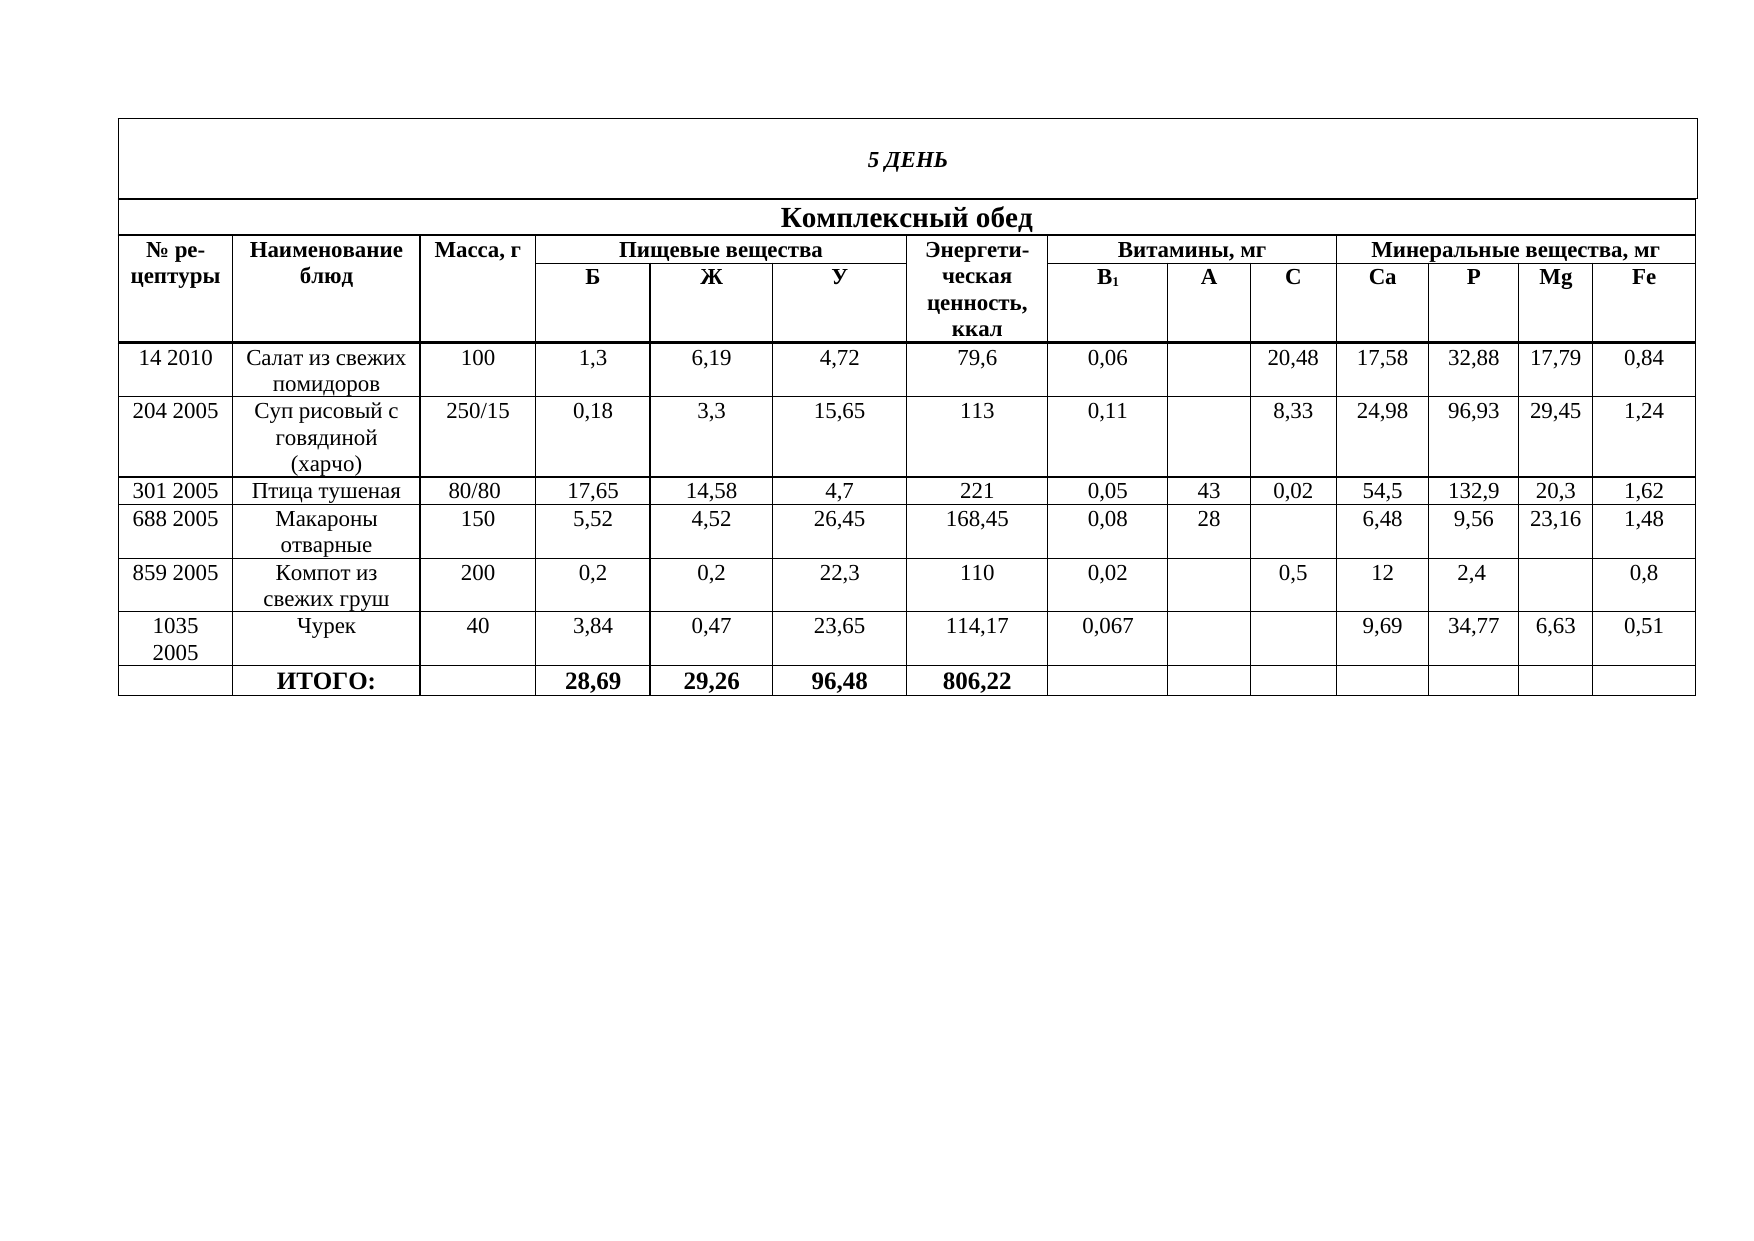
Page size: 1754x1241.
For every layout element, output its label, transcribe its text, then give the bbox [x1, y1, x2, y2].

table_cell 96,93 [1429, 397, 1518, 476]
table_cell 806,22 [907, 666, 1047, 695]
table_header 100 [421, 344, 535, 396]
table_cell 23,16 [1519, 505, 1592, 557]
table_header 17,58 [1337, 344, 1428, 396]
table_cell 3,84 [536, 612, 649, 665]
table_cell 0,02 [1048, 559, 1167, 611]
table_cell ИТОГО: [233, 666, 419, 695]
table_cell [1048, 666, 1167, 695]
table_cell 0,18 [536, 397, 649, 476]
table_cell [1519, 559, 1592, 611]
table_cell 110 [907, 559, 1047, 611]
table_cell С [1251, 264, 1336, 341]
table_header 0,84 [1593, 344, 1695, 396]
table_cell 29,26 [651, 666, 772, 695]
table_cell 28 [1168, 505, 1250, 557]
table_cell 0,2 [536, 559, 649, 611]
table_header Пищевые вещества [536, 236, 906, 262]
table_cell 150 [421, 505, 535, 557]
table_cell 6,63 [1519, 612, 1592, 665]
table_cell Птица тушеная [233, 478, 419, 504]
table_cell 4,52 [651, 505, 772, 557]
table_cell 9,69 [1337, 612, 1428, 665]
table_cell 1,48 [1593, 505, 1695, 557]
table_cell Са [1337, 264, 1428, 341]
table_cell В1 [1048, 264, 1167, 341]
table_cell 15,65 [773, 397, 906, 476]
table_cell [1251, 666, 1336, 695]
table_cell 4,7 [773, 478, 906, 504]
table_cell [421, 666, 535, 695]
table_header 20,48 [1251, 344, 1336, 396]
table_cell 200 [421, 559, 535, 611]
table_cell 0,11 [1048, 397, 1167, 476]
table_cell [119, 666, 232, 695]
table_cell [1251, 612, 1336, 665]
table_cell [1168, 397, 1250, 476]
table_cell Суп рисовый с говядиной (харчо) [233, 397, 419, 476]
table_cell 34,77 [1429, 612, 1518, 665]
table_cell 14,58 [651, 478, 772, 504]
table_cell 204 2005 [119, 397, 232, 476]
table_cell 54,5 [1337, 478, 1428, 504]
table_cell 20,3 [1519, 478, 1592, 504]
table_header № ре-цептуры [119, 236, 232, 341]
table_header [1168, 344, 1250, 396]
table_header Масса, г [421, 236, 535, 341]
table_header Витамины, мг [1048, 236, 1336, 262]
table_cell 3,3 [651, 397, 772, 476]
table_cell 132,9 [1429, 478, 1518, 504]
table_cell 12 [1337, 559, 1428, 611]
table_cell [1519, 666, 1592, 695]
table_cell 0,47 [651, 612, 772, 665]
table_cell 9,56 [1429, 505, 1518, 557]
table_header Салат из свежих помидоров [233, 344, 419, 396]
table_header 0,06 [1048, 344, 1167, 396]
table_cell [1168, 612, 1250, 665]
table_cell 29,45 [1519, 397, 1592, 476]
table_cell 0,8 [1593, 559, 1695, 611]
table_cell Fe [1593, 264, 1695, 341]
table_cell 221 [907, 478, 1047, 504]
table_cell 168,45 [907, 505, 1047, 557]
table_cell 0,5 [1251, 559, 1336, 611]
table_cell У [773, 264, 906, 341]
table_cell [1168, 666, 1250, 695]
table_header Минеральные вещества, мг [1337, 236, 1695, 262]
table_cell 113 [907, 397, 1047, 476]
table_cell [1251, 505, 1336, 557]
table_header Наименование блюд [233, 236, 419, 341]
table_header 32,88 [1429, 344, 1518, 396]
table_header Комплексный обед [119, 200, 1695, 234]
table_cell 24,98 [1337, 397, 1428, 476]
table_header 79,6 [907, 344, 1047, 396]
table_cell 0,067 [1048, 612, 1167, 665]
table_cell 26,45 [773, 505, 906, 557]
table_cell 80/80 [421, 478, 535, 504]
table_header 17,79 [1519, 344, 1592, 396]
table_cell 301 2005 [119, 478, 232, 504]
table_header 14 2010 [119, 344, 232, 396]
table_cell Чурек [233, 612, 419, 665]
table_header 6,19 [651, 344, 772, 396]
table_cell 40 [421, 612, 535, 665]
table_cell [1168, 559, 1250, 611]
table_header 4,72 [773, 344, 906, 396]
table_cell 5,52 [536, 505, 649, 557]
table_cell [1593, 666, 1695, 695]
table_cell Б [536, 264, 649, 341]
table_cell Р [1429, 264, 1518, 341]
table_cell 28,69 [536, 666, 649, 695]
table_cell [1337, 666, 1428, 695]
table_cell 22,3 [773, 559, 906, 611]
table_cell 250/15 [421, 397, 535, 476]
table_cell 1,62 [1593, 478, 1695, 504]
table_cell 1,24 [1593, 397, 1695, 476]
table_cell 0,05 [1048, 478, 1167, 504]
table_cell 8,33 [1251, 397, 1336, 476]
table_cell 0,2 [651, 559, 772, 611]
table_cell А [1168, 264, 1250, 341]
table_cell 688 2005 [119, 505, 232, 557]
table_cell 0,08 [1048, 505, 1167, 557]
table_cell Компот из свежих груш [233, 559, 419, 611]
table_cell Ж [651, 264, 772, 341]
table_cell 17,65 [536, 478, 649, 504]
table_cell [1429, 666, 1518, 695]
table_cell 114,17 [907, 612, 1047, 665]
table_cell 43 [1168, 478, 1250, 504]
table_cell 6,48 [1337, 505, 1428, 557]
table_header 5 ДЕНЬ [119, 119, 1697, 198]
table_cell Mg [1519, 264, 1592, 341]
table_cell 859 2005 [119, 559, 232, 611]
table_cell 0,51 [1593, 612, 1695, 665]
table_cell 1035 2005 [119, 612, 232, 665]
table_cell Макароны отварные [233, 505, 419, 557]
table_cell 96,48 [773, 666, 906, 695]
table_header 1,3 [536, 344, 649, 396]
table_cell 2,4 [1429, 559, 1518, 611]
table_header Энергети-ческая ценность, ккал [907, 236, 1047, 341]
table_cell 23,65 [773, 612, 906, 665]
table_cell 0,02 [1251, 478, 1336, 504]
